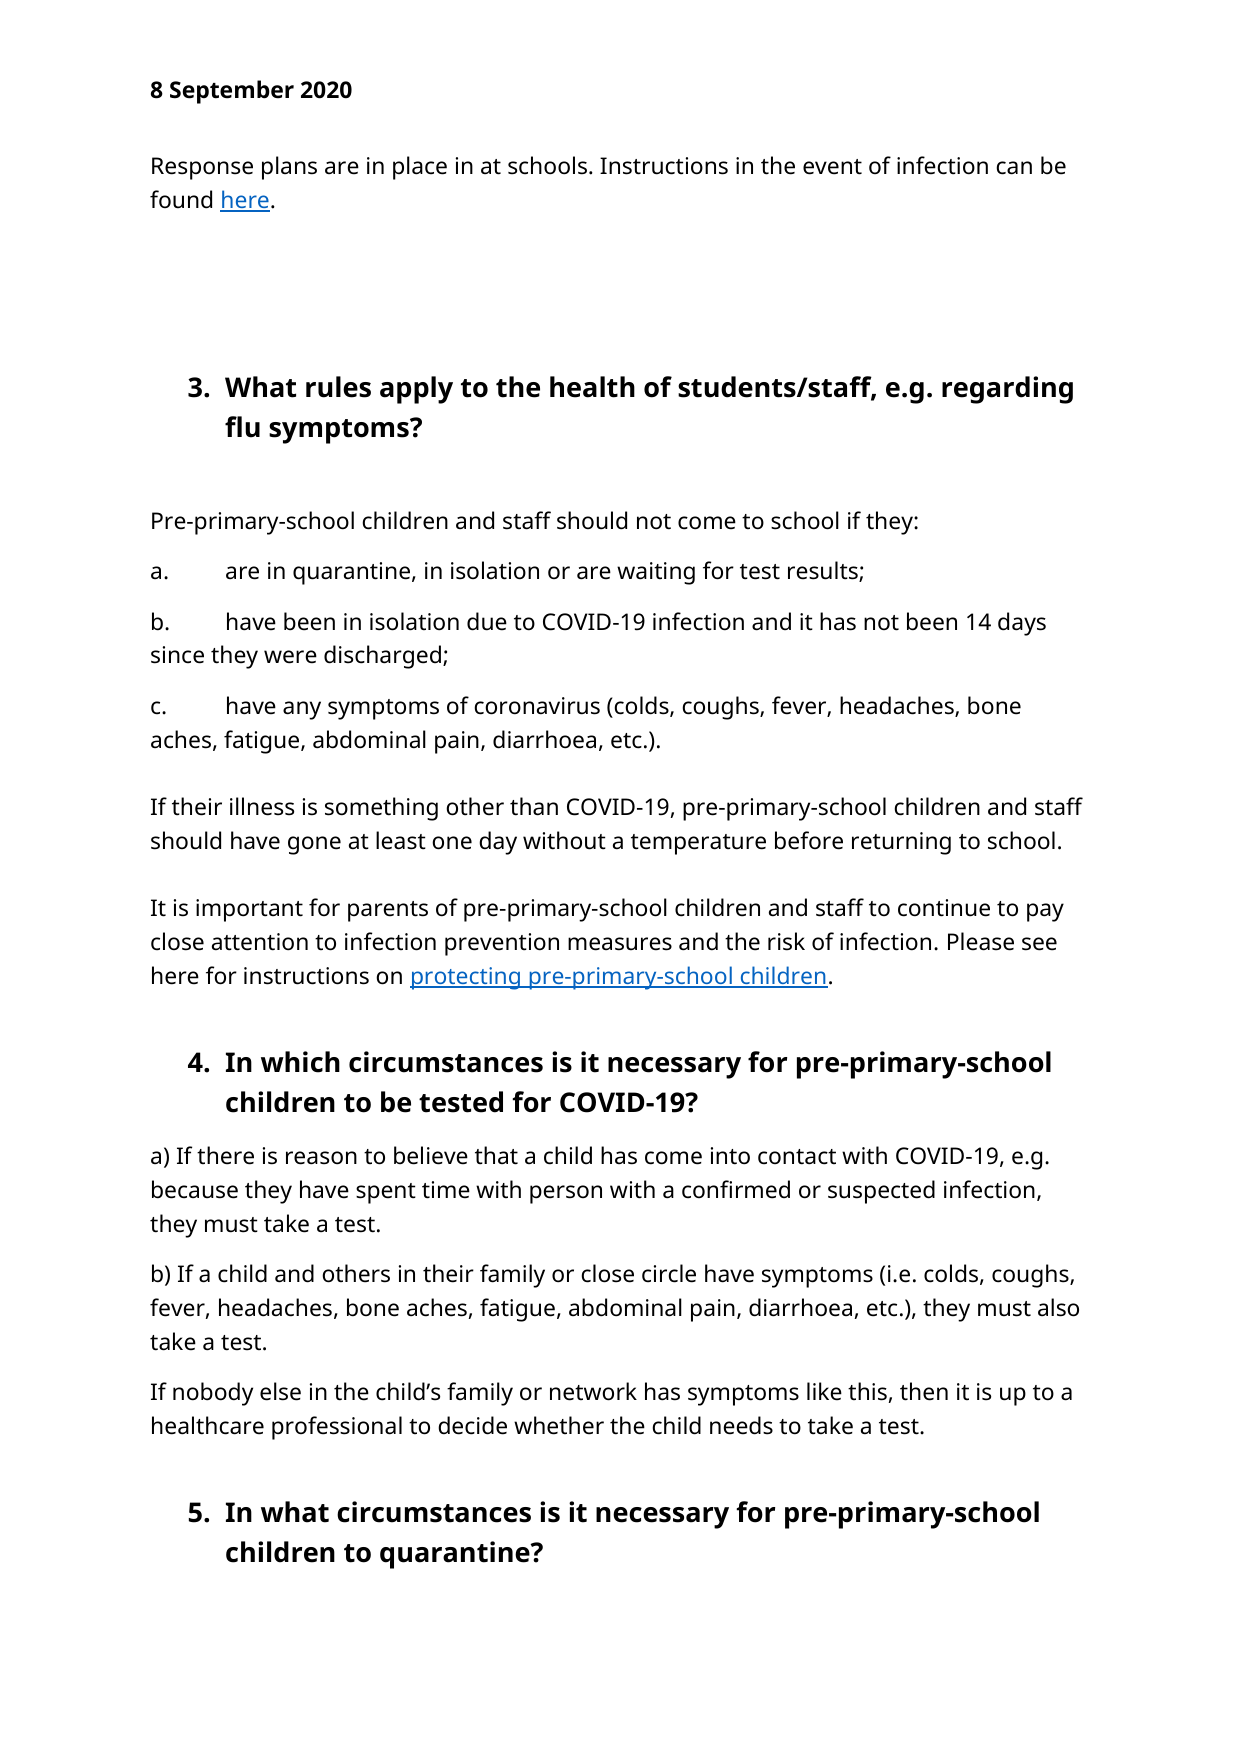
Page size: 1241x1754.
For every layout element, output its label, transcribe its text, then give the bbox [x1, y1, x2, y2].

list In what circumstances is it necessary for pre-primary-school children to quarantine? [187, 1494, 1090, 1571]
text a. are in quarantine, in isolation or are waiting for test results; [150, 555, 1090, 586]
text If nobody else in the child’s family or network has symptoms like this, then it is up to a healthcare professional to decide whether the child needs to take a test. [150, 1376, 1090, 1475]
text Pre-primary-school children and staff should not come to school if they: [150, 505, 1090, 536]
text Response plans are in place in at schools. Instructions in the event of infection can be found here. [150, 150, 1090, 249]
text b. have been in isolation due to COVID-19 infection and it has not been 14 days since they were discharged; [150, 606, 1090, 671]
text b) If a child and others in their family or close circle have symptoms (i.e. colds, coughs, fever, headaches, bone aches, fatigue, abdominal pain, diarrhoea, etc.), they must also take a test. [150, 1258, 1090, 1357]
text a) If there is reason to believe that a child has come into contact with COVID-19, e.g. because they have spent time with person with a confirmed or suspected infection, they must take a test. [150, 1140, 1090, 1239]
list In which circumstances is it necessary for pre-primary-school children to be tested for COVID-19? [187, 1044, 1090, 1121]
text c. have any symptoms of coronavirus (colds, coughs, fever, headaches, bone aches, fatigue, abdominal pain, diarrhoea, etc.). If their illness is something other than COVID-19, pre-primary-school children and staff should have gone at least one day without a temperature before returning to school. It is important for parents of pre-primary-school children and staff to continue to pay close attention to infection prevention measures and the risk of infection. Please see here for instructions on protecting pre-primary-school children. [150, 690, 1090, 1025]
list What rules apply to the health of students/staff, e.g. regarding flu symptoms? [187, 369, 1090, 445]
